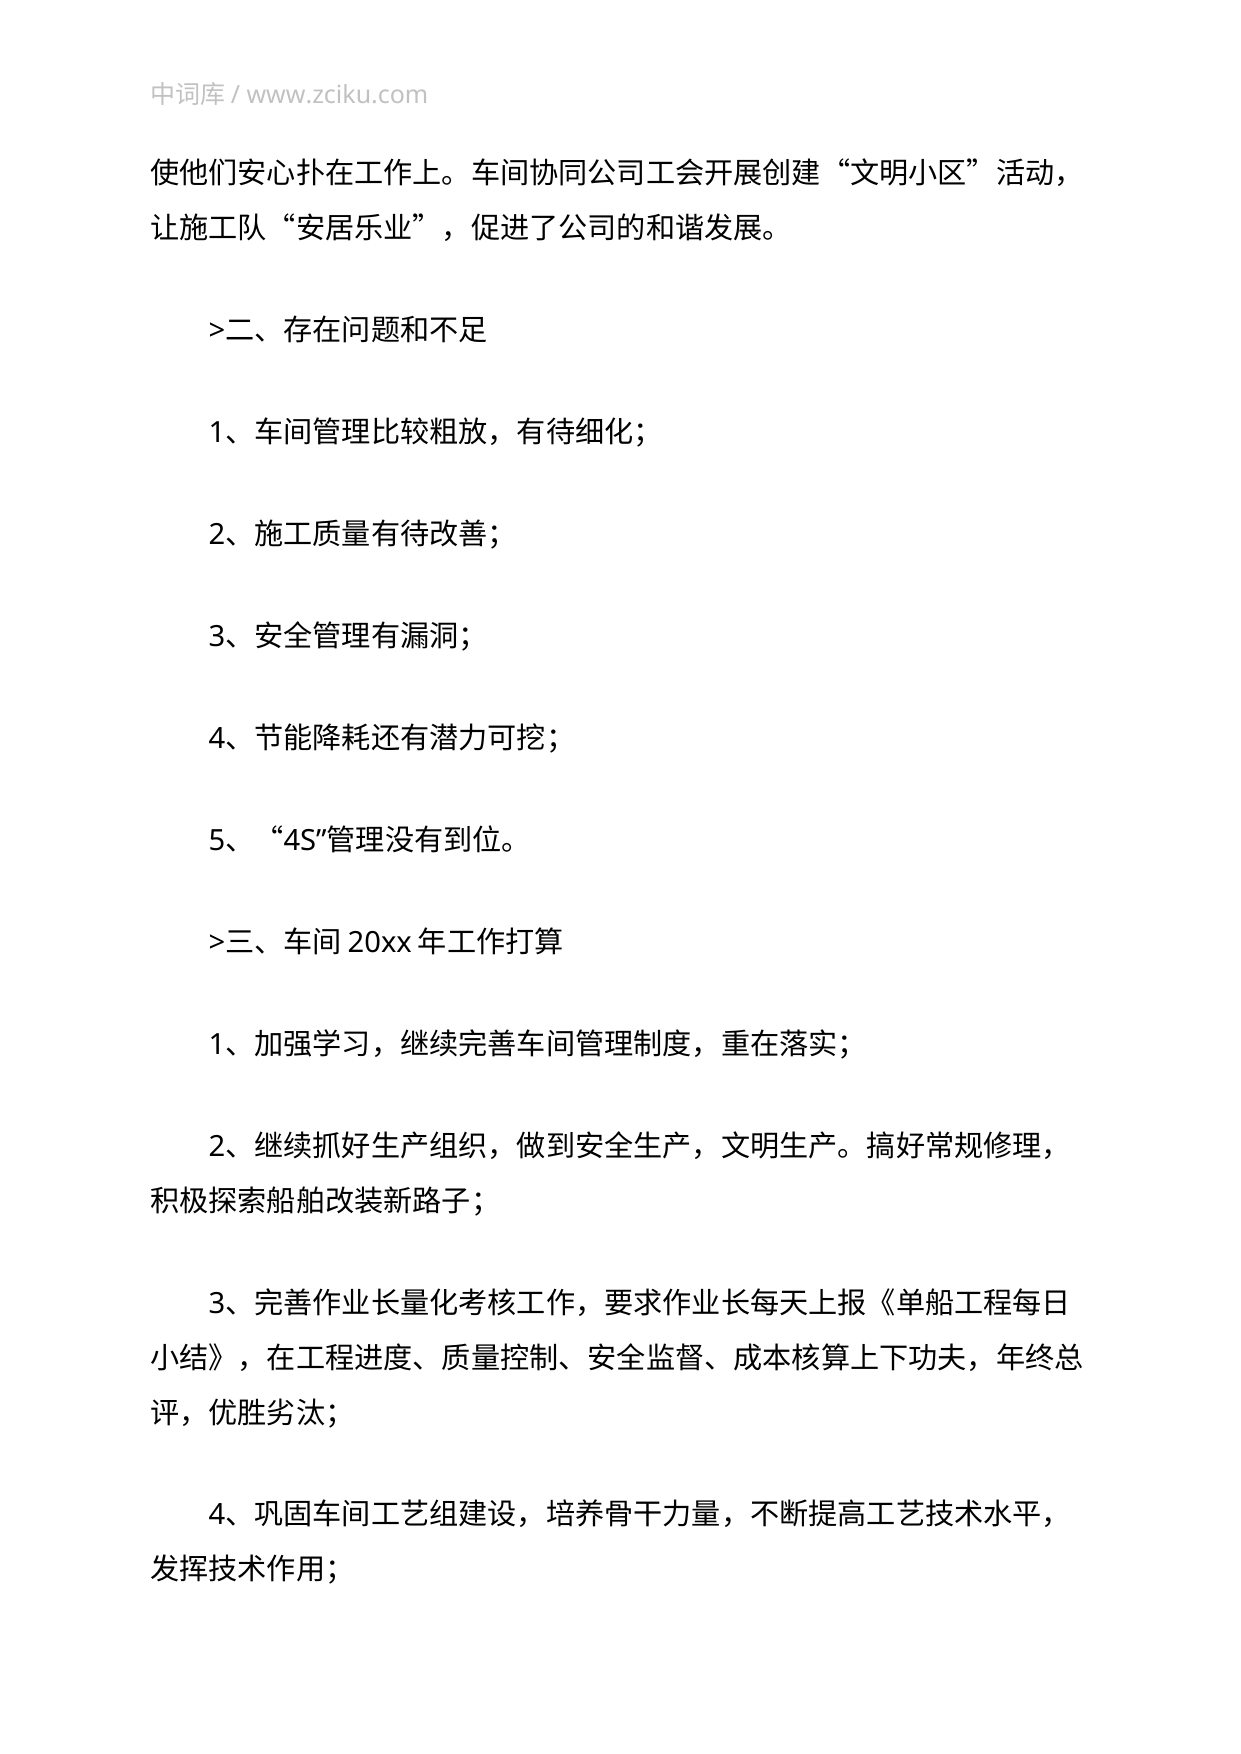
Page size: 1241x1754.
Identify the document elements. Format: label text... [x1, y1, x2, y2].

text 2、继续抓好生产组织，做到安全生产，文明生产。搞好常规修理，积极探索船舶改装新路子； [150, 1122, 1090, 1220]
text 1、加强学习，继续完善车间管理制度，重在落实； [150, 1021, 1090, 1063]
text 3、完善作业长量化考核工作，要求作业长每天上报《单船工程每日小结》，在工程进度、质量控制、安全监督、成本核算上下功夫，年终总评，优胜劣汰； [150, 1279, 1090, 1431]
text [150, 150, 1090, 247]
text 5、“4S”管理没有到位。 [150, 817, 1090, 859]
text 3、安全管理有漏洞； [150, 613, 1090, 655]
text 2、施工质量有待改善； [150, 511, 1090, 553]
text >二、存在问题和不足 [150, 307, 1090, 349]
text 1、车间管理比较粗放，有待细化； [150, 409, 1090, 451]
text 4、巩固车间工艺组建设，培养骨干力量，不断提高工艺技术水平，发挥技术作用； [150, 1491, 1090, 1588]
text 4、节能降耗还有潜力可挖； [150, 714, 1090, 757]
text >三、车间20xx年工作打算 [150, 918, 1090, 961]
